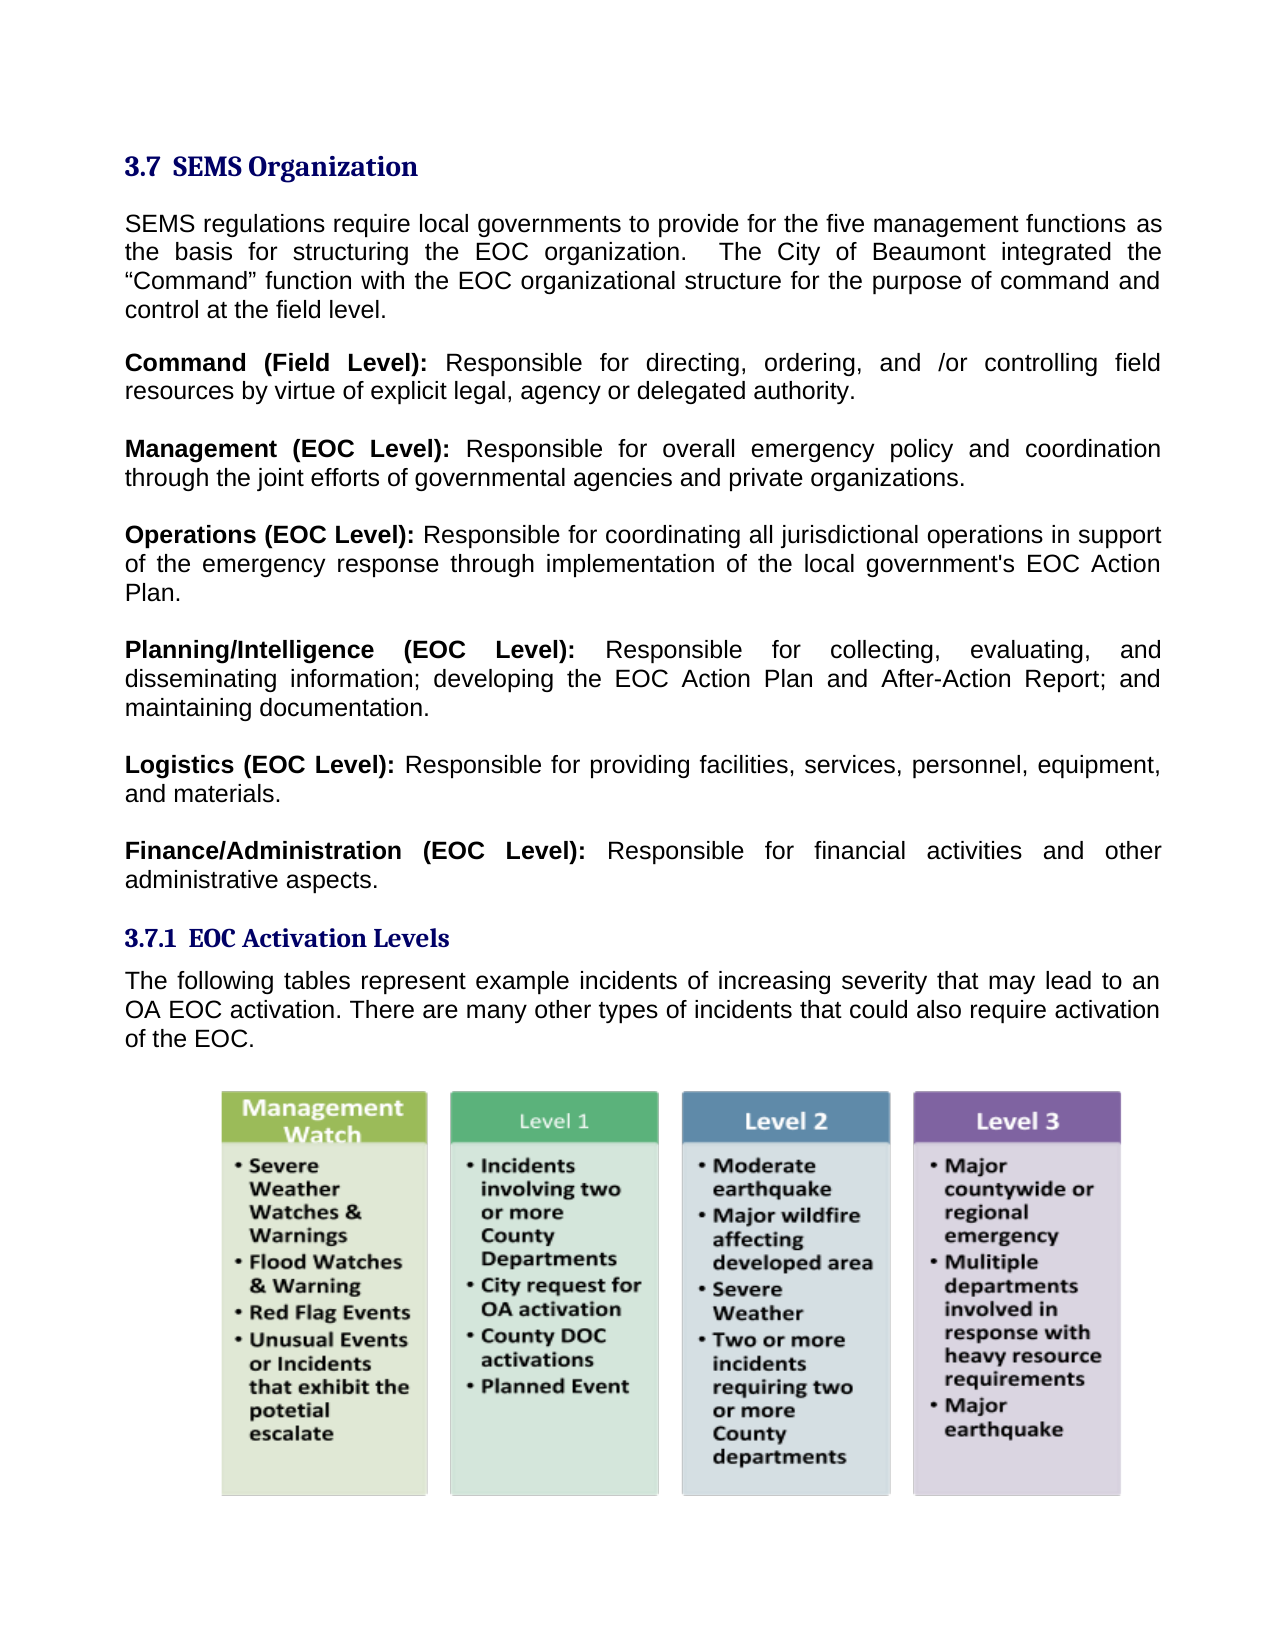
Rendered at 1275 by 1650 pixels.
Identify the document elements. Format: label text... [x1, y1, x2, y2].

text Finance/Administration (EOC Level): Responsible for financial activities and other administrative aspects. [124, 836, 1162, 894]
text The following tables represent example incidents of increasing severity that may lead to an OA EOC activation. There are many other types of incidents that could also require activation of the EOC. [124, 966, 1162, 1052]
picture [221, 1065, 1122, 1523]
text Planning/Intelligence (EOC Level): Responsible for collecting, evaluating, and disseminating information; developing the EOC Action Plan and After-Action Report; and maintaining documentation. [124, 635, 1162, 721]
subtitle 3.7.1 EOC Activation Levels [124, 923, 1162, 954]
text Logistics (EOC Level): Responsible for providing facilities, services, personnel, equipment, and materials. [124, 750, 1162, 808]
text Command (Field Level): Responsible for directing, ordering, and /or controlling field resources by virtue of explicit legal, agency or delegated authority. [124, 348, 1162, 405]
text SEMS regulations require local governments to provide for the five management functions as the basis for structuring the EOC organization. The City of Beaumont integrated the “Command” function with the EOC organizational structure for the purpose of command and control at the field level. [124, 208, 1162, 323]
text Management (EOC Level): Responsible for overall emergency policy and coordination through the joint efforts of governmental agencies and private organizations. [124, 434, 1162, 491]
subtitle 3.7 SEMS Organization [124, 150, 1162, 183]
text Operations (EOC Level): Responsible for coordinating all jurisdictional operations in support of the emergency response through implementation of the local government's EOC Action Plan. [124, 520, 1162, 606]
